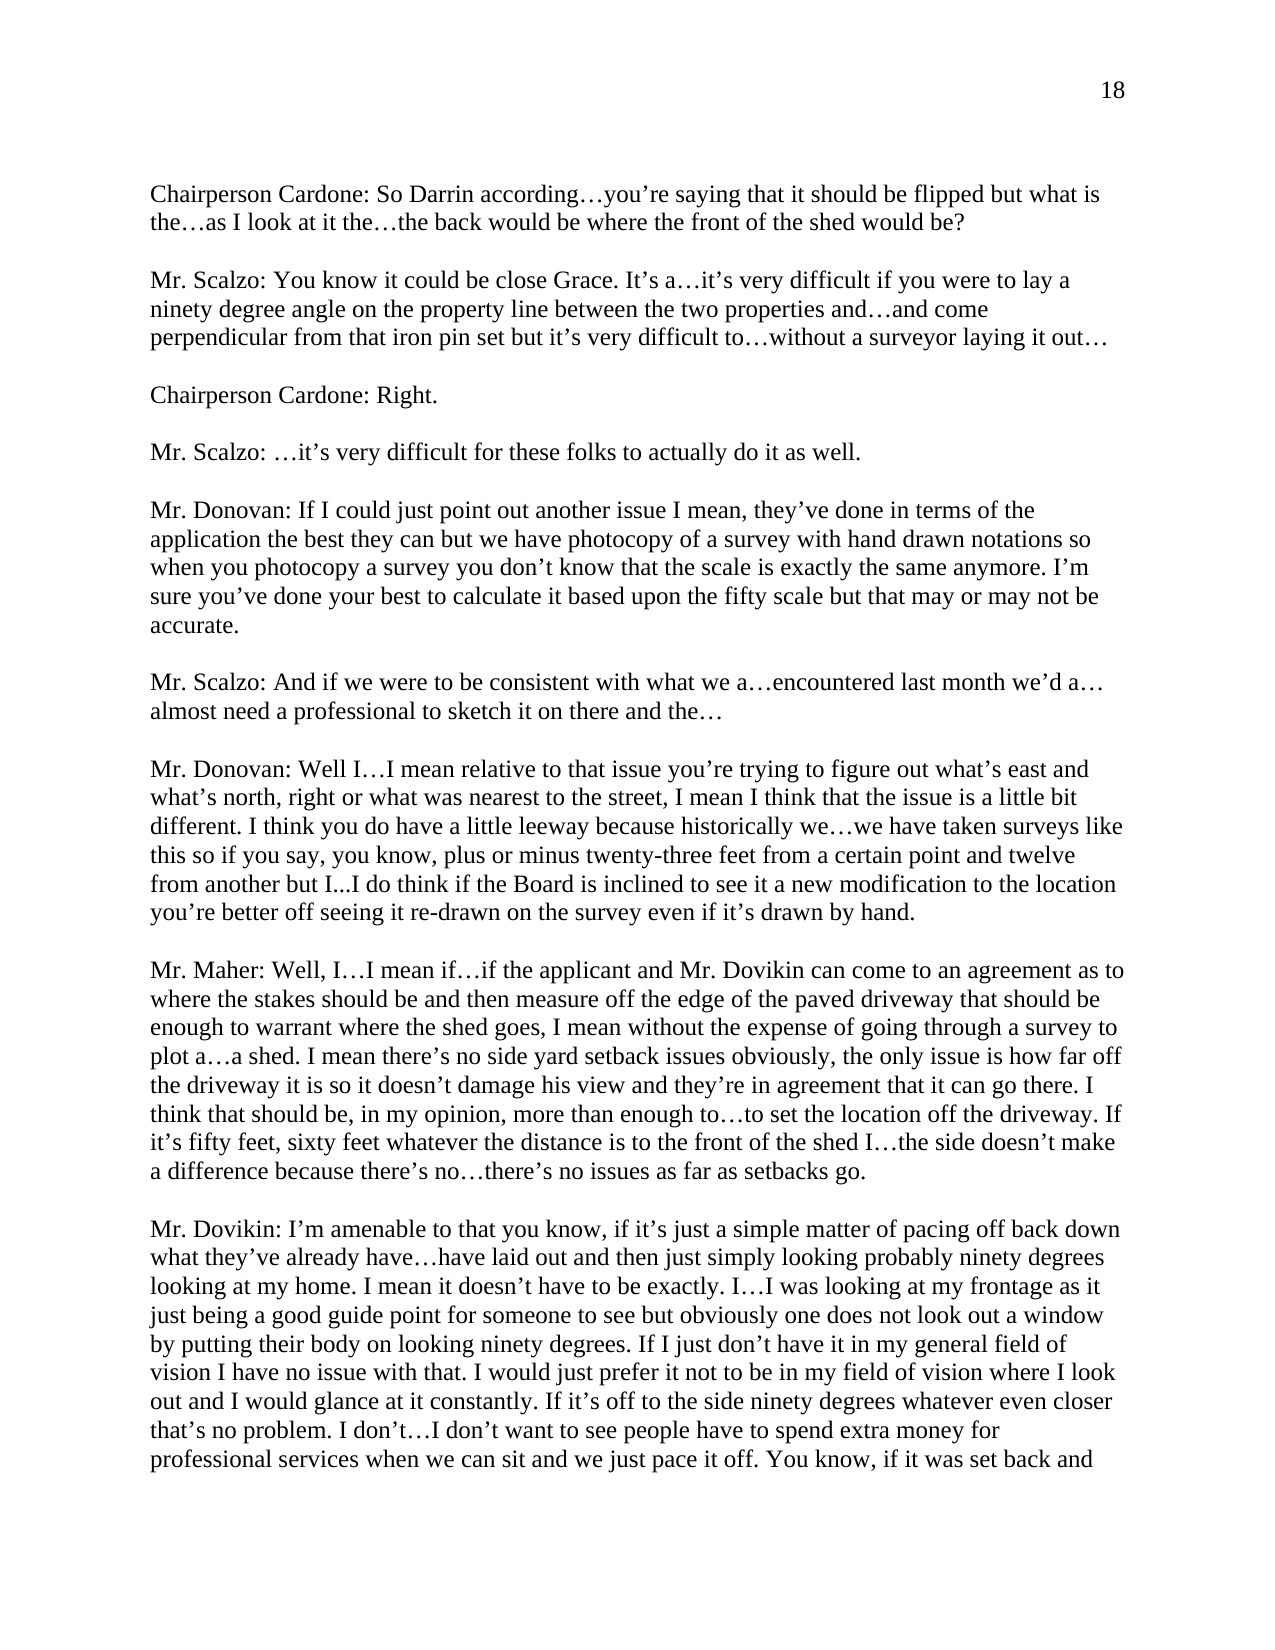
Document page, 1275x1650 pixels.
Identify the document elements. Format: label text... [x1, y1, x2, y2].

text Mr. Maher: Well, I…I mean if…if the applicant and Mr. Dovikin can come to an agreement as to where the stakes should be and then measure off the edge of the paved driveway that should be enough to warrant where the shed goes, I mean without the expense of going through a survey to plot a…a shed. I mean there’s no side yard setback issues obviously, the only issue is how far off the driveway it is so it doesn’t damage his view and they’re in agreement that it can go there. I think that should be, in my opinion, more than enough to…to set the location off the driveway. If it’s fifty feet, sixty feet whatever the distance is to the front of the shed I…the side doesn’t make a difference because there’s no…there’s no issues as far as setbacks go. [150, 955, 1125, 1185]
text Mr. Scalzo: You know it could be close Grace. It’s a…it’s very difficult if you were to lay a ninety degree angle on the property line between the two properties and…and come perpendicular from that iron pin set but it’s very difficult to…without a surveyor laying it out… [150, 265, 1125, 351]
text Mr. Scalzo: And if we were to be consistent with what we a…encountered last month we’d a…almost need a professional to sketch it on there and the… [150, 667, 1125, 725]
text Mr. Donovan: If I could just point out another issue I mean, they’ve done in terms of the application the best they can but we have photocopy of a survey with hand drawn notations so when you photocopy a survey you don’t know that the scale is exactly the same anymore. I’m sure you’ve done your best to calculate it based upon the fifty scale but that may or may not be accurate. [150, 495, 1125, 639]
text Chairperson Cardone: So Darrin according…you’re saying that it should be flipped but what is the…as I look at it the…the back would be where the front of the shed would be? [150, 179, 1125, 236]
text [150, 1214, 1125, 1472]
text Chairperson Cardone: Right. [150, 380, 1125, 409]
text Mr. Scalzo: …it’s very difficult for these folks to actually do it as well. [150, 437, 1125, 466]
text Mr. Donovan: Well I…I mean relative to that issue you’re trying to figure out what’s east and what’s north, right or what was nearest to the street, I mean I think that the issue is a little bit different. I think you do have a little leeway because historically we…we have taken surveys like this so if you say, you know, plus or minus twenty-three feet from a certain point and twelve from another but I...I do think if the Board is inclined to see it a new modification to the location you’re better off seeing it re-drawn on the survey even if it’s drawn by hand. [150, 754, 1125, 926]
